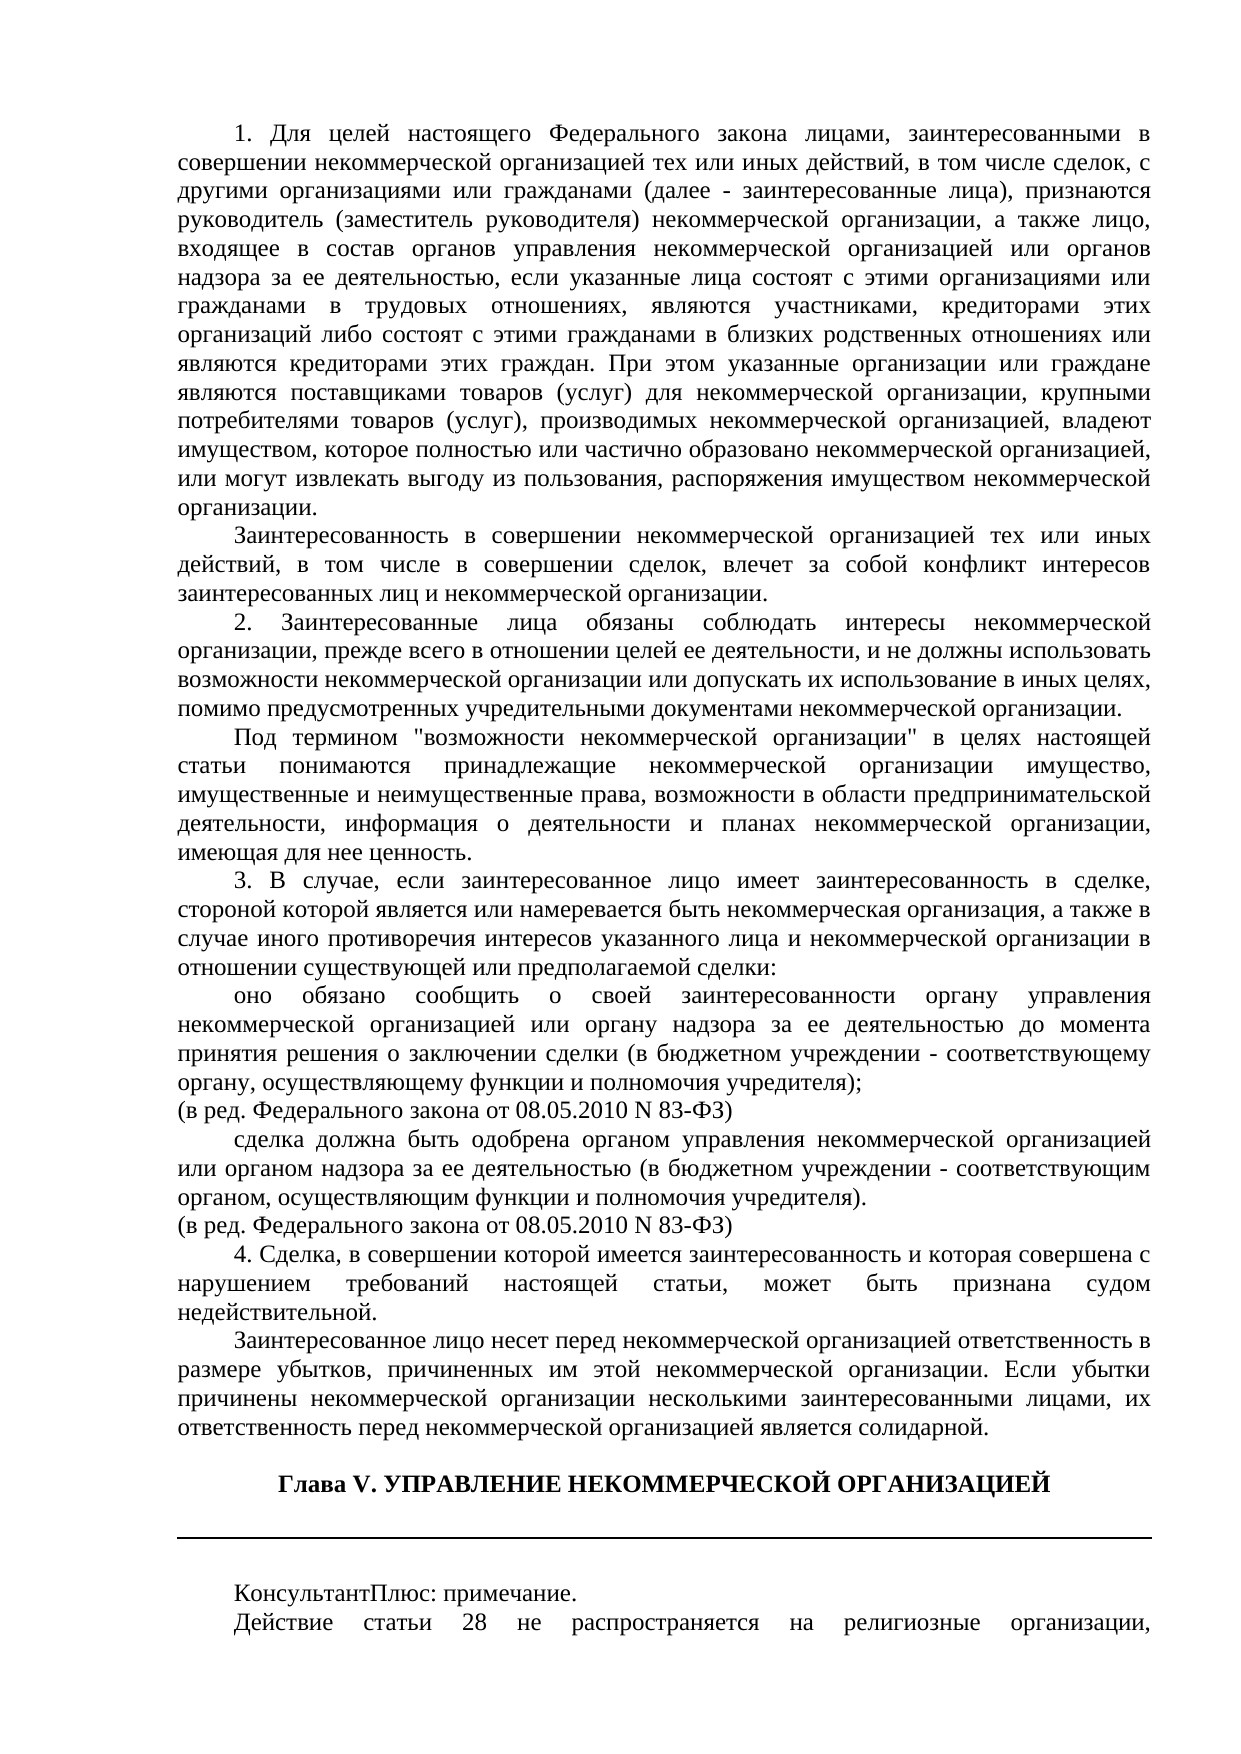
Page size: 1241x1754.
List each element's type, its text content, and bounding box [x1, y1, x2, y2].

text (в ред. Федерального закона от 08.05.2010 N 83-ФЗ) [177, 1096, 1152, 1124]
text Под термином "возможности некоммерческой организации" в целях настоящей статьи понимаются принадлежащие некоммерческой организации имущество, имущественные и неимущественные права, возможности в области предпринимательской деятельности, информация о деятельности и планах некоммерческой организации, имеющая для нее ценность. [177, 722, 1152, 866]
text 4. Сделка, в совершении которой имеется заинтересованность и которая совершена с нарушением требований настоящей статьи, может быть признана судом недействительной. [177, 1239, 1152, 1326]
text Заинтересованность в совершении некоммерческой организацией тех или иных действий, в том числе в совершении сделок, влечет за собой конфликт интересов заинтересованных лиц и некоммерческой организации. [177, 521, 1152, 607]
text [177, 1607, 1152, 1636]
text КонсультантПлюс: примечание. [177, 1578, 1152, 1607]
text Заинтересованное лицо несет перед некоммерческой организацией ответственность в размере убытков, причиненных им этой некоммерческой организации. Если убытки причинены некоммерческой организации несколькими заинтересованными лицами, их ответственность перед некоммерческой организацией является солидарной. [177, 1326, 1152, 1441]
text сделка должна быть одобрена органом управления некоммерческой организацией или органом надзора за ее деятельностью (в бюджетном учреждении - соответствующим органом, осуществляющим функции и полномочия учредителя). [177, 1124, 1152, 1211]
text оно обязано сообщить о своей заинтересованности органу управления некоммерческой организацией или органу надзора за ее деятельностью до момента принятия решения о заключении сделки (в бюджетном учреждении - соответствующему органу, осуществляющему функции и полномочия учредителя); [177, 981, 1152, 1096]
text (в ред. Федерального закона от 08.05.2010 N 83-ФЗ) [177, 1211, 1152, 1239]
text 1. Для целей настоящего Федерального закона лицами, заинтересованными в совершении некоммерческой организацией тех или иных действий, в том числе сделок, с другими организациями или гражданами (далее - заинтересованные лица), признаются руководитель (заместитель руководителя) некоммерческой организации, а также лицо, входящее в состав органов управления некоммерческой организацией или органов надзора за ее деятельностью, если указанные лица состоят с этими организациями или гражданами в трудовых отношениях, являются участниками, кредиторами этих организаций либо состоят с этими гражданами в близких родственных отношениях или являются кредиторами этих граждан. При этом указанные организации или граждане являются поставщиками товаров (услуг) для некоммерческой организации, крупными потребителями товаров (услуг), производимых некоммерческой организацией, владеют имуществом, которое полностью или частично образовано некоммерческой организацией, или могут извлекать выгоду из пользования, распоряжения имуществом некоммерческой организации. [177, 118, 1152, 521]
title Глава V. УПРАВЛЕНИЕ НЕКОММЕРЧЕСКОЙ ОРГАНИЗАЦИЕЙ [177, 1469, 1152, 1498]
text 3. В случае, если заинтересованное лицо имеет заинтересованность в сделке, стороной которой является или намеревается быть некоммерческая организация, а также в случае иного противоречия интересов указанного лица и некоммерческой организации в отношении существующей или предполагаемой сделки: [177, 866, 1152, 981]
text 2. Заинтересованные лица обязаны соблюдать интересы некоммерческой организации, прежде всего в отношении целей ее деятельности, и не должны использовать возможности некоммерческой организации или допускать их использование в иных целях, помимо предусмотренных учредительными документами некоммерческой организации. [177, 607, 1152, 722]
